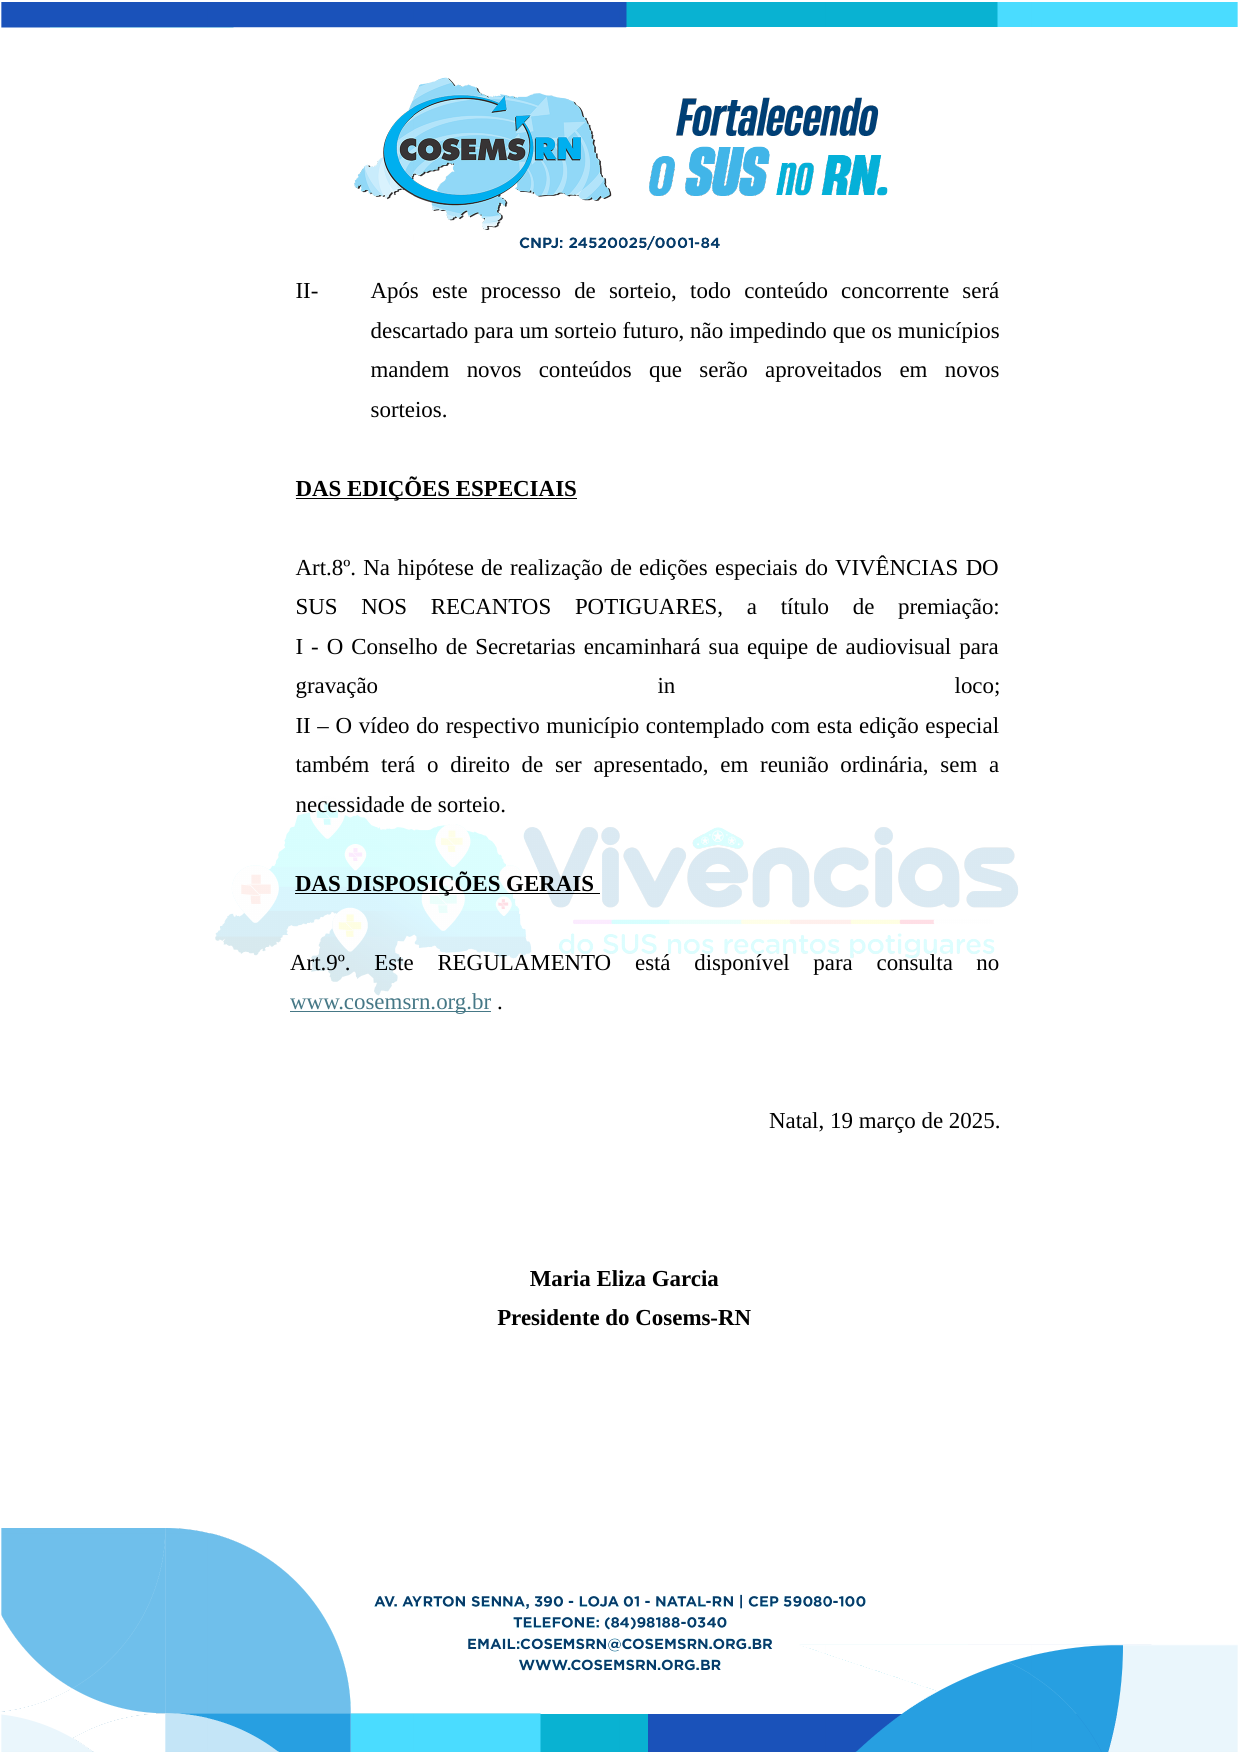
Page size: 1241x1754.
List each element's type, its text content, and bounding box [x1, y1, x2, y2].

picture [1, 2, 1238, 1752]
text Presidente do Cosems-RN [402, 1304, 771, 1330]
text DAS EDIÇÕES ESPECIAIS [295, 475, 1000, 501]
list Após este processo de sorteio, todo conteúdo concorrente será descartado para um sorteio futuro, não impedindo que os municípios mandem novos conteúdos que serão aproveitados em novos sorteios. [295, 278, 1000, 422]
text DAS DISPOSIÇÕES GERAIS [271, 870, 1063, 896]
text Art.8º. Na hipótese de realização de edições especiais do VIVÊNCIAS DO SUS NOS RECANTOS POTIGUARES, a título de premiação: I - O Conselho de Secretarias encaminhará sua equipe de audiovisual para gravação in loco; II – O vídeo do respectivo município contemplado com esta edição especial também terá o direito de ser apresentado, em reunião ordinária, sem a necessidade de sorteio. [295, 514, 1000, 817]
text Art.9º. Este REGULAMENTO está disponível para consulta no www.cosemsrn.org.br . [290, 949, 1000, 1014]
text Natal, 19 março de 2025. [290, 1107, 1000, 1133]
text Maria Eliza Garcia [402, 1264, 771, 1291]
